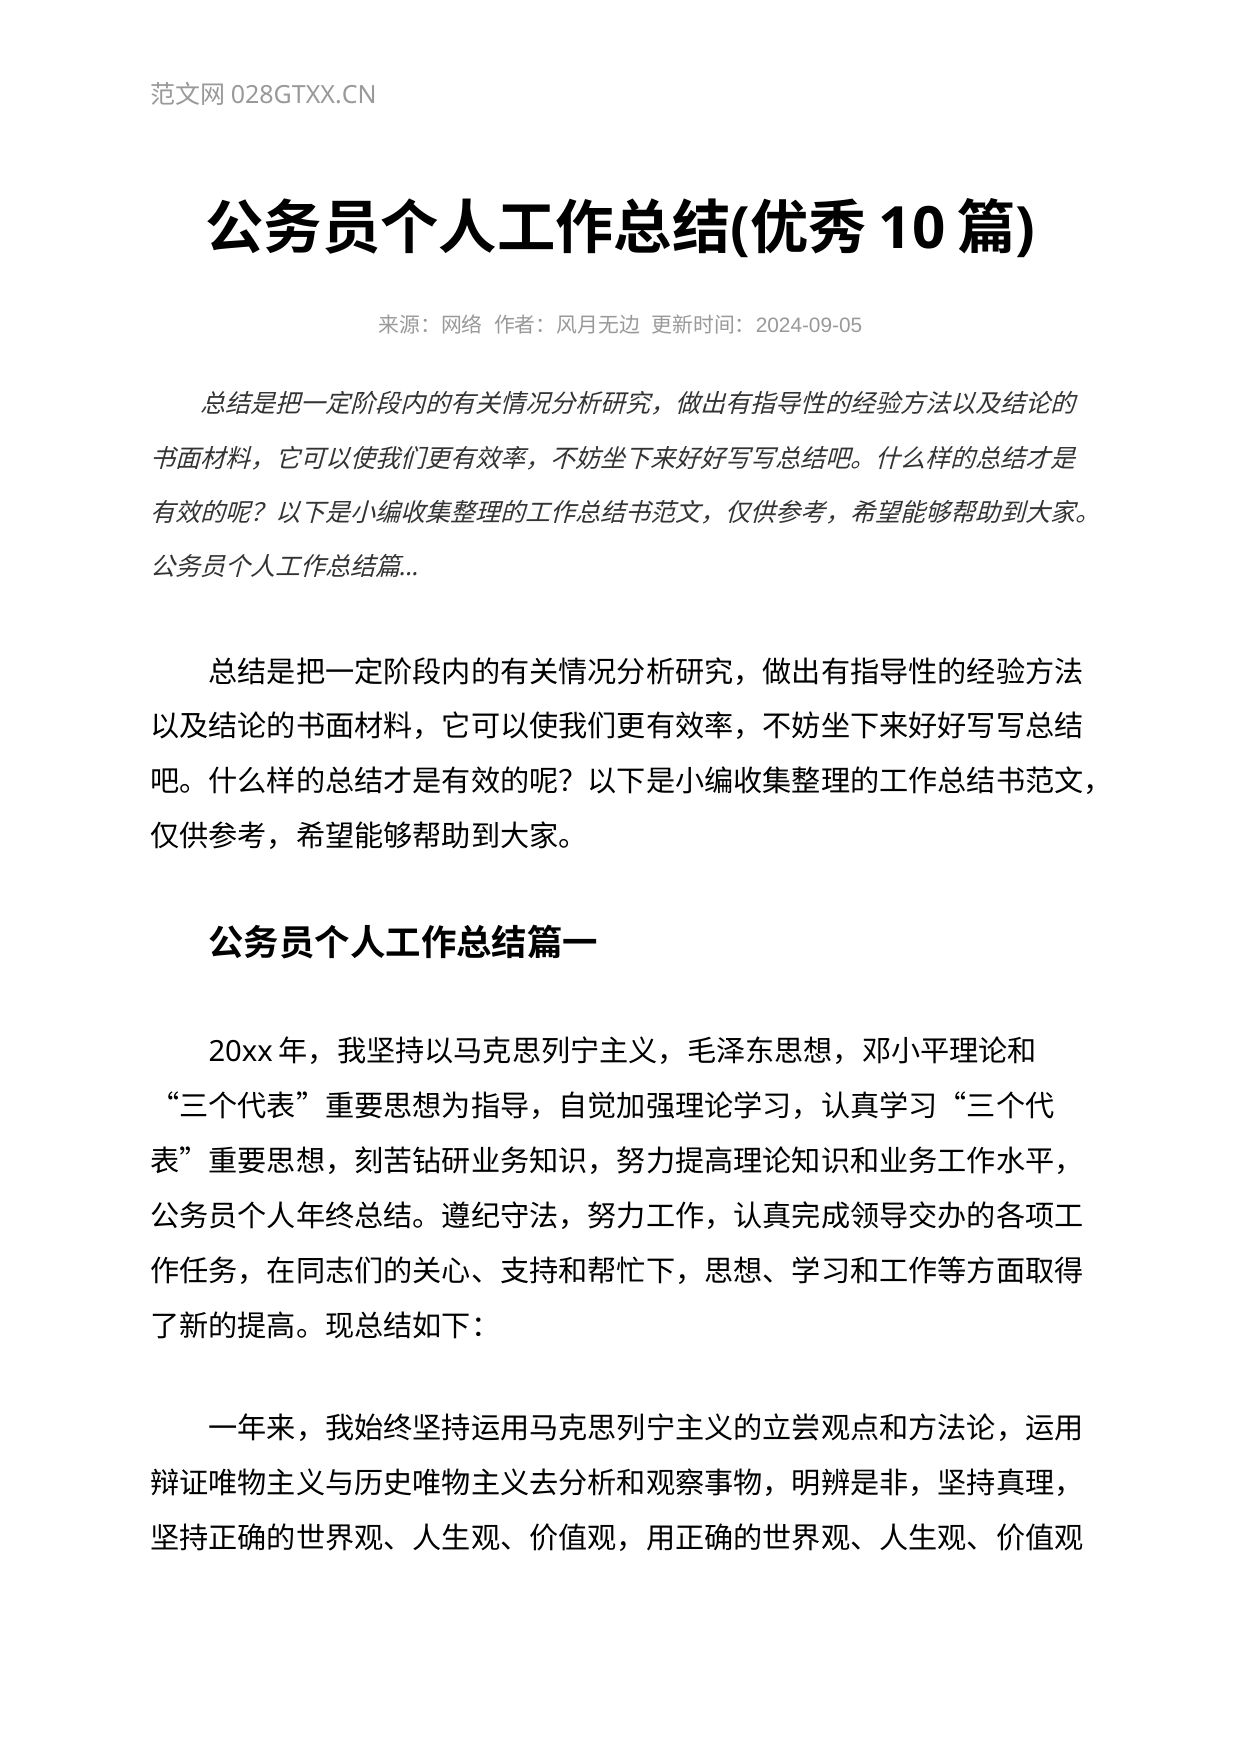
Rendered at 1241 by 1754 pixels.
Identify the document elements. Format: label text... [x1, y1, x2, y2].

text 总结是把一定阶段内的有关情况分析研究，做出有指导性的经验方法以及结论的书面材料，它可以使我们更有效率，不妨坐下来好好写写总结吧。什么样的总结才是有效的呢？以下是小编收集整理的工作总结书范文，仅供参考，希望能够帮助到大家。公务员个人工作总结篇... [150, 384, 1090, 583]
subtitle 公务员个人工作总结(优秀10篇) [150, 181, 1090, 266]
text 20xx年，我坚持以马克思列宁主义，毛泽东思想，邓小平理论和“三个代表”重要思想为指导，自觉加强理论学习，认真学习“三个代表”重要思想，刻苦钻研业务知识，努力提高理论知识和业务工作水平，公务员个人年终总结。遵纪守法，努力工作，认真完成领导交办的各项工作任务，在同志们的关心、支持和帮忙下，思想、学习和工作等方面取得了新的提高。现总结如下： [150, 1028, 1090, 1345]
text 公务员个人工作总结篇一 [150, 914, 1090, 966]
text 总结是把一定阶段内的有关情况分析研究，做出有指导性的经验方法以及结论的书面材料，它可以使我们更有效率，不妨坐下来好好写写总结吧。什么样的总结才是有效的呢？以下是小编收集整理的工作总结书范文，仅供参考，希望能够帮助到大家。 [150, 648, 1090, 855]
text 来源：网络 作者：风月无边 更新时间：2024-09-05 [150, 313, 1090, 337]
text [150, 1404, 1090, 1556]
